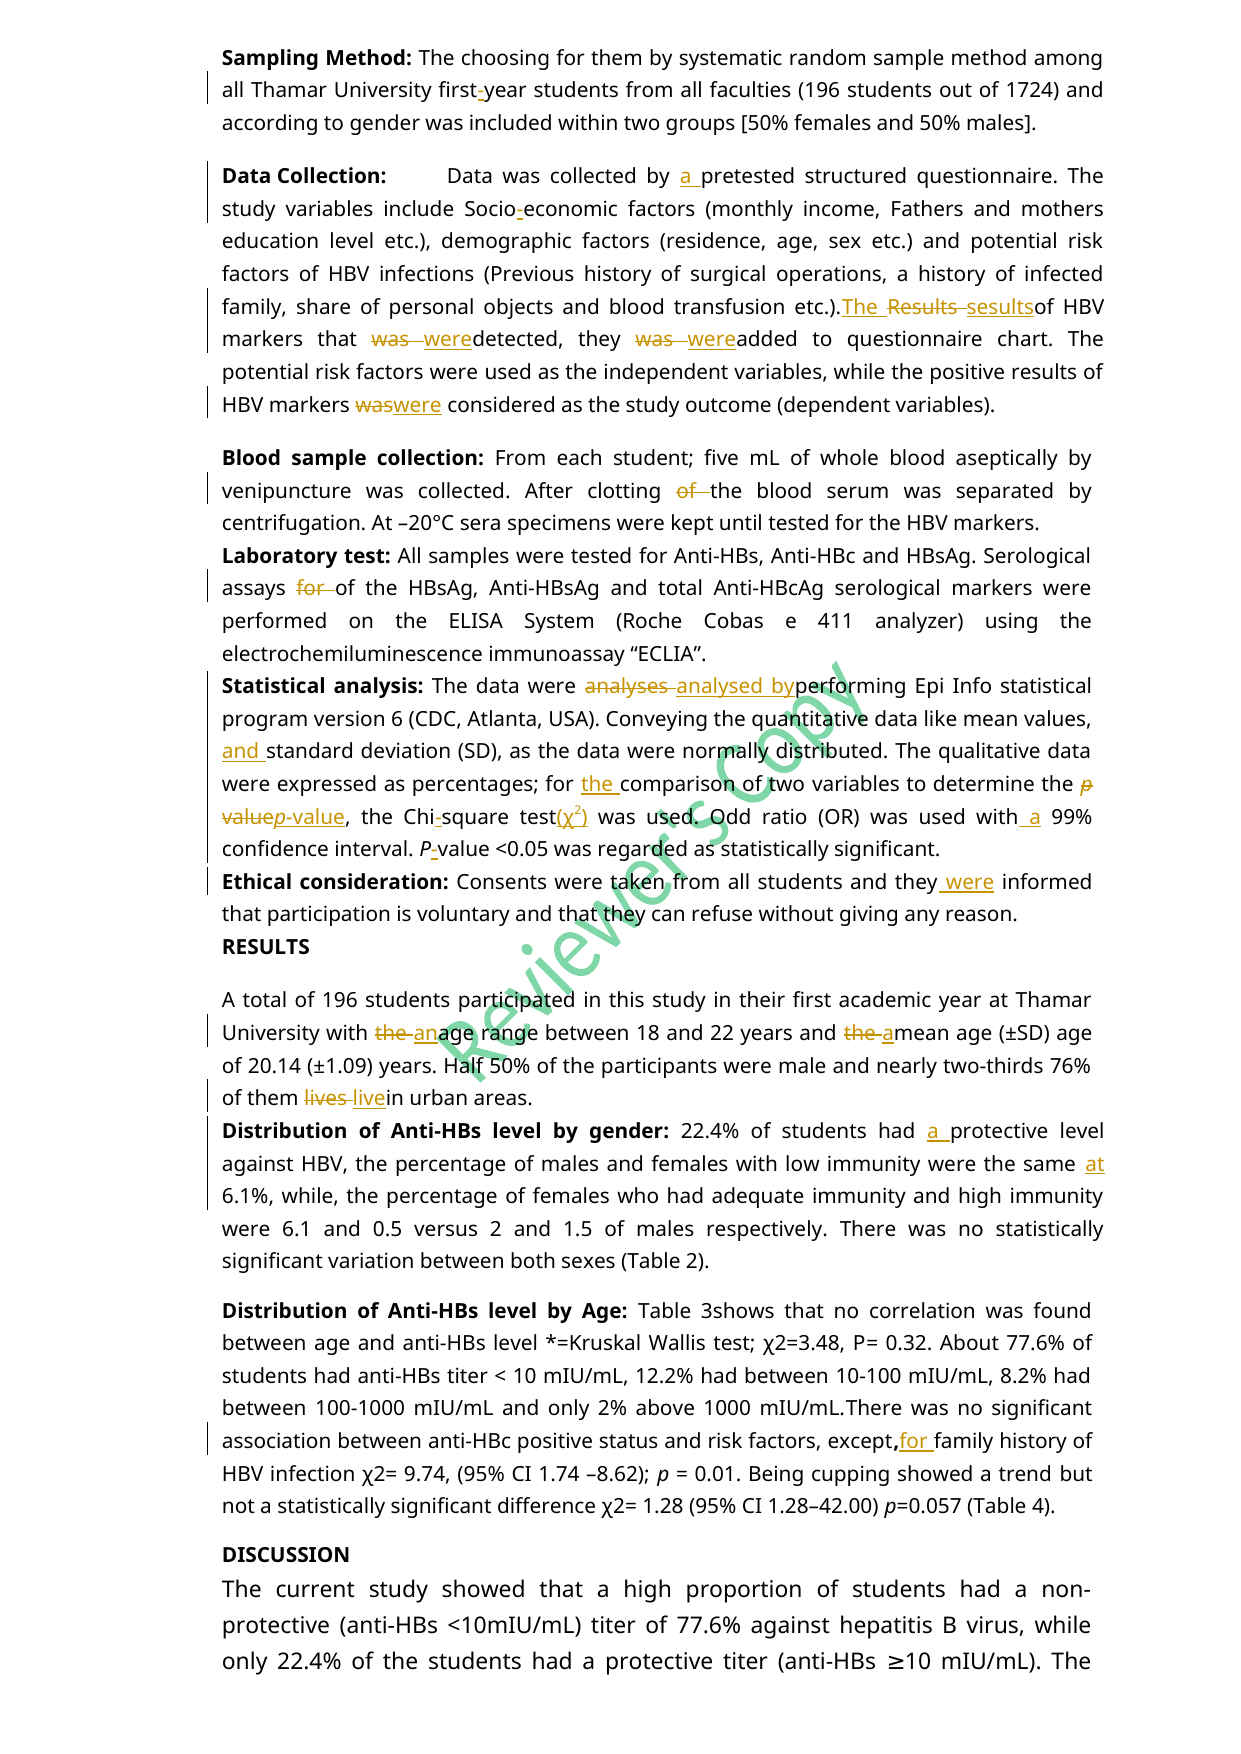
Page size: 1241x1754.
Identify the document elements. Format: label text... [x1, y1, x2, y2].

text Distribution of Anti-HBs level by gender: 22.4% of students had protective level against HBV, the percentage of males and females with low immunity were the same 6.1%, while, the percentage of females who had adequate immunity and high immunity were 6.1 and 0.5 versus 2 and 1.5 of males respectively. There was no statistically significant variation between both sexes (Table 2). [222, 1116, 1104, 1275]
text Data Collection: Data was collected by pretested structured questionnaire. The study variables include Socioeconomic factors (monthly income, Fathers and mothers education level etc.), demographic factors (residence, age, sex etc.) and potential risk factors of HBV infections (Previous history of surgical operations, a history of infected family, share of personal objects and blood transfusion etc.).of HBV markers that detected, they added to questionnaire chart. The potential risk factors were used as the independent variables, while the positive results of HBV markers considered as the study outcome (dependent variables). [222, 161, 1104, 418]
text Sampling Method: The choosing for them by systematic random sample method among all Thamar University firstyear students from all faculties (196 students out of 1724) and according to gender was included within two groups [50% females and 50% males]. [222, 43, 1104, 136]
text Ethical consideration: Consents were taken from all students and they informed that participation is voluntary and that they can refuse without giving any reason. [222, 867, 1092, 928]
text Statistical analysis: The data were performing Epi Info statistical program version 6 (CDC, Atlanta, USA). Conveying the quantitative data like mean values, standard deviation (SD), as the data were normally distributed. The qualitative data were expressed as percentages; for comparison of two variables to determine the , the Chisquare test was used. Odd ratio (OR) was used with 99% confidence interval. Pvalue <0.05 was regarded as statistically significant. [222, 671, 1092, 863]
text Blood sample collection: From each student; five mL of whole blood aseptically by venipuncture was collected. After clotting the blood serum was separated by centrifugation. At –20°C sera specimens were kept until tested for the HBV markers. [222, 443, 1092, 537]
text Laboratory test: All samples were tested for Anti-HBs, Anti-HBc and HBsAg. Serological assays of the HBsAg, Anti-HBsAg and total Anti-HBcAg serological markers were performed on the ELISA System (Roche Cobas e 411 analyzer) using the electrochemiluminescence immunoassay “ECLIA”. [222, 541, 1092, 667]
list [222, 1573, 1092, 1676]
text RESULTS [309, 932, 1092, 961]
list DISCUSSION [222, 1541, 1092, 1569]
text A total of 196 students participated in this study in their first academic year at Thamar University with age range between 18 and 22 years and mean age (±SD) age of 20.14 (±1.09) years. Half 50% of the participants were male and nearly two-thirds 76% of them in urban areas. [222, 986, 1092, 1112]
text Distribution of Anti-HBs level by Age: Table 3shows that no correlation was found between age and anti-HBs level *=Kruskal Wallis test; χ2=3.48, P= 0.32. About 77.6% of students had anti-HBs titer < 10 mIU/mL, 12.2% had between 10-100 mIU/mL, 8.2% had between 100-1000 mIU/mL and only 2% above 1000 mIU/mL.There was no significant association between anti-HBc positive status and risk factors, except,family history of HBV infection χ2= 9.74, (95% CI 1.74 –8.62); p = 0.01. Being cupping showed a trend but not a statistically significant difference χ2= 1.28 (95% CI 1.28–42.00) p=0.057 (Table 4). [222, 1296, 1092, 1520]
